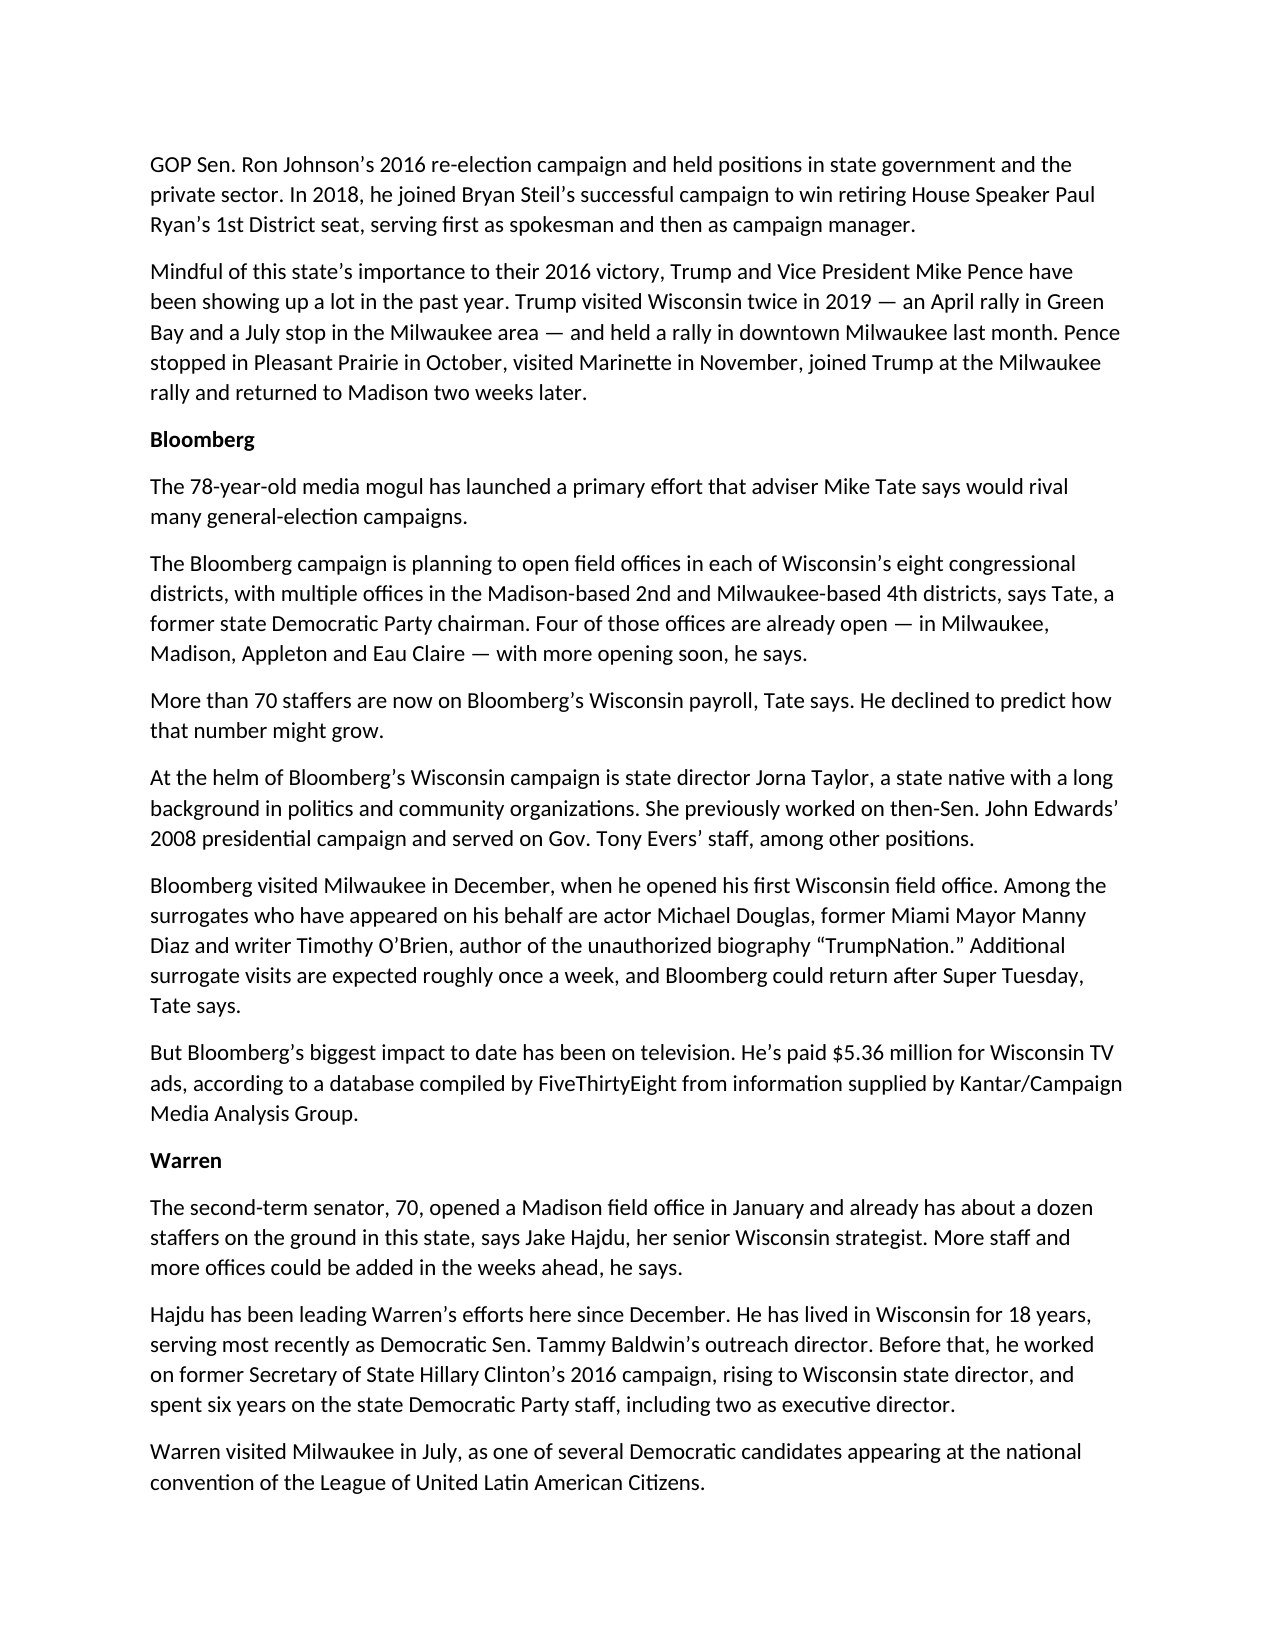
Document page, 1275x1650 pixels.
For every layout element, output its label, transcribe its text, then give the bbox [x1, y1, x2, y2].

text But Bloomberg’s biggest impact to date has been on television. He’s paid $5.36 million for Wisconsin TV ads, according to a database compiled by FiveThirtyEight from information supplied by Kantar/Campaign Media Analysis Group. [150, 1038, 1125, 1127]
text Bloomberg [150, 425, 1125, 453]
text At the helm of Bloomberg’s Wisconsin campaign is state director Jorna Taylor, a state native with a long background in politics and community organizations. She previously worked on then-Sen. John Edwards’ 2008 presidential campaign and served on Gov. Tony Evers’ staff, among other positions. [150, 763, 1125, 852]
text The Bloomberg campaign is planning to open field offices in each of Wisconsin’s eight congressional districts, with multiple offices in the Madison-based 2nd and Milwaukee-based 4th districts, says Tate, a former state Democratic Party chairman. Four of those offices are already open — in Milwaukee, Madison, Appleton and Eau Claire — with more opening soon, he says. [150, 549, 1125, 668]
text The second-term senator, 70, opened a Madison field office in January and already has about a dozen staffers on the ground in this state, says Jake Hajdu, her senior Wisconsin strategist. More staff and more offices could be added in the weeks ahead, he says. [150, 1193, 1125, 1281]
text The 78-year-old media mogul has launched a primary effort that adviser Mike Tate says would rival many general-election campaigns. [150, 472, 1125, 530]
text Warren visited Milwaukee in July, as one of several Democratic candidates appearing at the national convention of the League of United Latin American Citizens. [150, 1437, 1125, 1496]
text Mindful of this state’s importance to their 2016 victory, Trump and Vice President Mike Pence have been showing up a lot in the past year. Trump visited Wisconsin twice in 2019 — an April rally in Green Bay and a July stop in the Milwaukee area — and held a rally in downtown Milwaukee last month. Pence stopped in Pleasant Prairie in October, visited Marinette in November, joined Trump at the Milwaukee rally and returned to Madison two weeks later. [150, 257, 1125, 406]
text More than 70 staffers are now on Bloomberg’s Wisconsin payroll, Tate says. He declined to predict how that number might grow. [150, 686, 1125, 745]
text Hajdu has been leading Warren’s efforts here since December. He has lived in Wisconsin for 18 years, serving most recently as Democratic Sen. Tammy Baldwin’s outreach director. Before that, he worked on former Secretary of State Hillary Clinton’s 2016 campaign, rising to Wisconsin state director, and spent six years on the state Democratic Party staff, including two as executive director. [150, 1300, 1125, 1419]
text Bloomberg visited Milwaukee in December, when he opened his first Wisconsin field office. Among the surrogates who have appeared on his behalf are actor Michael Douglas, former Miami Mayor Manny Diaz and writer Timothy O’Brien, author of the unauthorized biography “TrumpNation.” Additional surrogate visits are expected roughly once a week, and Bloomberg could return after Super Tuesday, Tate says. [150, 871, 1125, 1020]
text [150, 150, 1125, 238]
text Warren [150, 1146, 1125, 1174]
